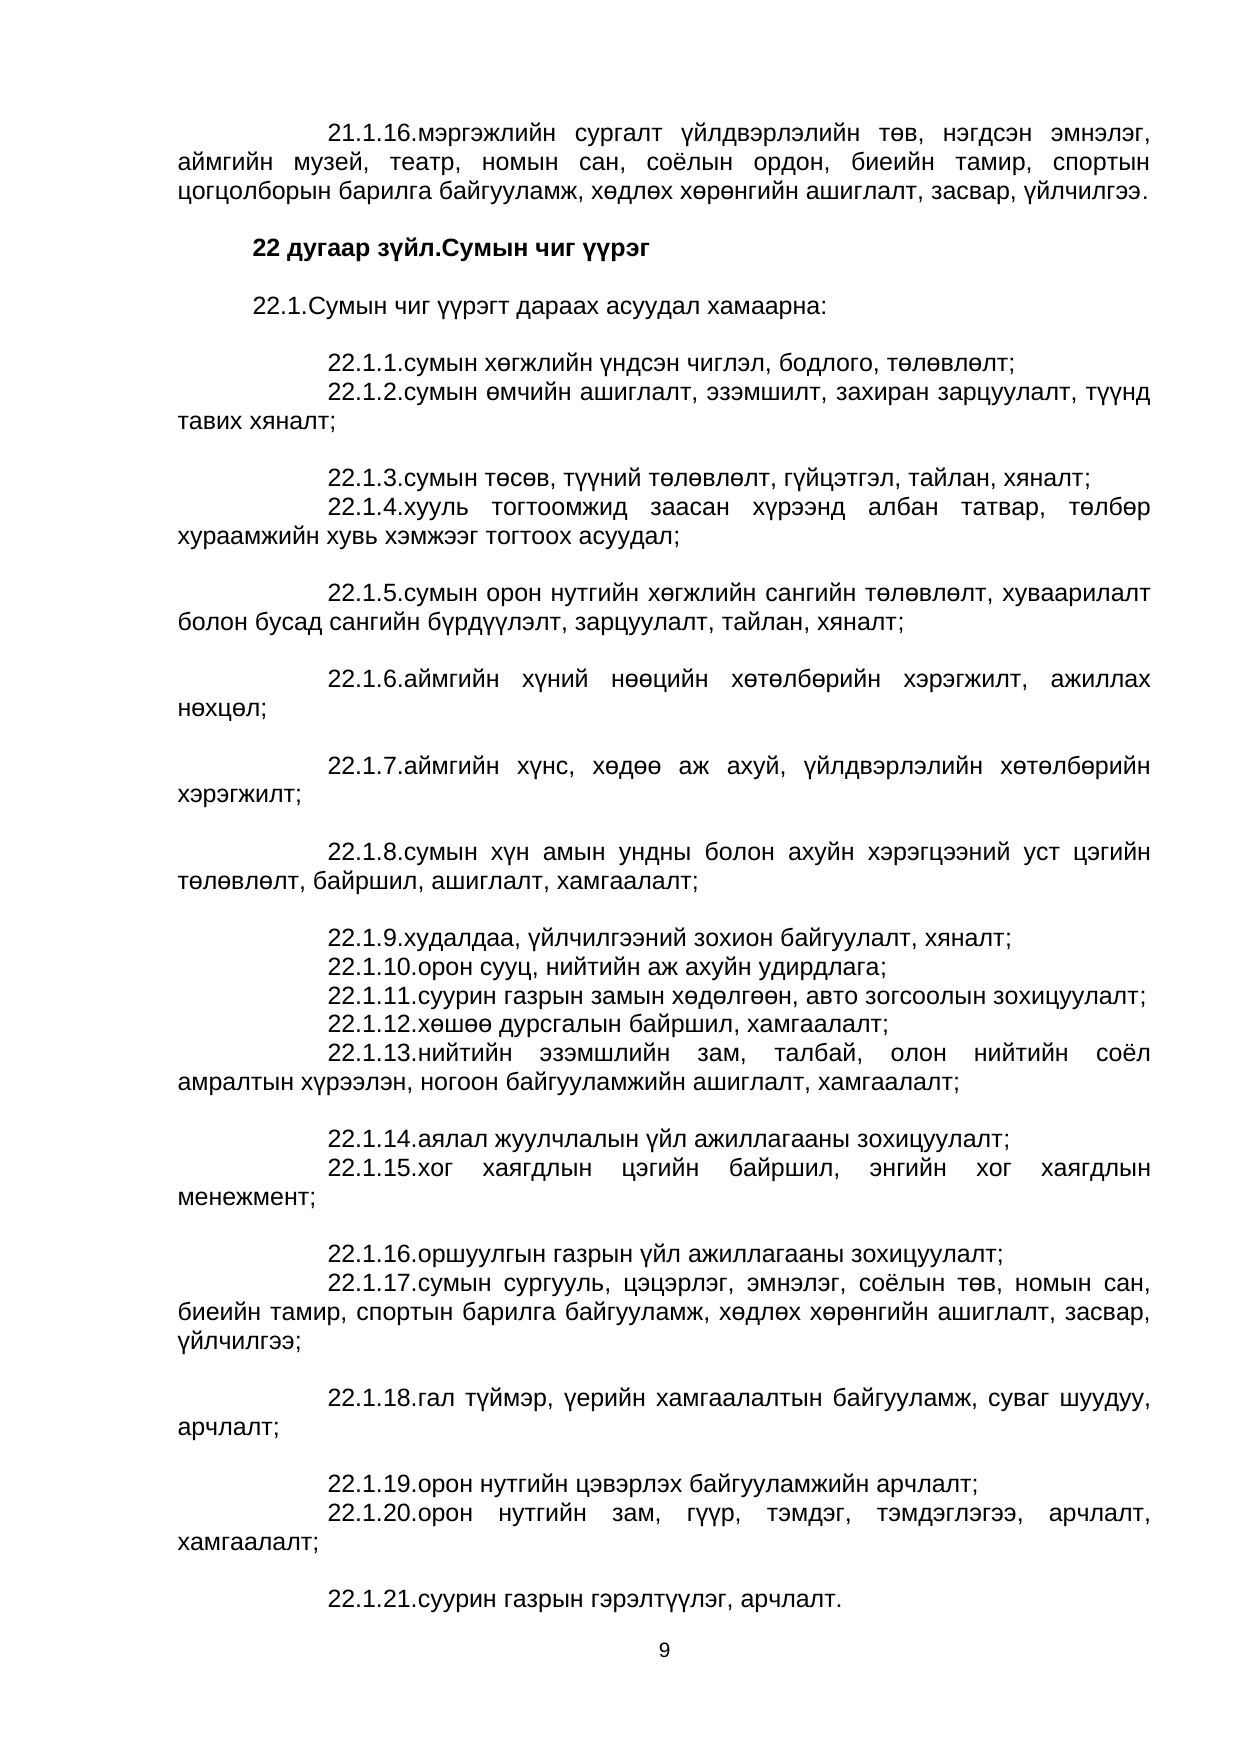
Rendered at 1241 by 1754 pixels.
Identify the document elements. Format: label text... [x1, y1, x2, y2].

text 22.1.16.оршуулгын газрын үйл ажиллагааны зохицуулалт; [177, 1239, 1152, 1268]
text 22.1.11.суурин газрын замын хөдөлгөөн, авто зогсоолын зохицуулалт; [177, 981, 1152, 1009]
text 22 дугаар зүйл.Сумын чиг үүрэг [177, 233, 1152, 262]
text 22.1.7.аймгийн хүнс, хөдөө аж ахуй, үйлдвэрлэлийн хөтөлбөрийн хэрэгжилт; [177, 751, 1152, 808]
text 22.1.15.хог хаягдлын цэгийн байршил, энгийн хог хаягдлын менежмент; [177, 1153, 1152, 1211]
text 22.1.Сумын чиг үүрэгт дараах асуудал хамаарна: [177, 291, 1152, 319]
text 22.1.18.гал түймэр, үерийн хамгаалалтын байгууламж, суваг шуудуу, арчлалт; [177, 1383, 1152, 1441]
text 22.1.2.сумын өмчийн ашиглалт, эзэмшилт, захиран зарцуулалт, түүнд тавих хяналт; [177, 377, 1152, 434]
text 22.1.5.сумын орон нутгийн хөгжлийн сангийн төлөвлөлт, хуваарилалт болон бусад сангийн бүрдүүлэлт, зарцуулалт, тайлан, хяналт; [177, 578, 1152, 636]
text 22.1.3.сумын төсөв, түүний төлөвлөлт, гүйцэтгэл, тайлан, хяналт; [177, 463, 1152, 492]
text 22.1.17.сумын сургууль, цэцэрлэг, эмнэлэг, соёлын төв, номын сан, биеийн тамир, спортын барилга байгууламж, хөдлөх хөрөнгийн ашиглалт, засвар, үйлчилгээ; [177, 1268, 1152, 1354]
text 22.1.6.аймгийн хүний нөөцийн хөтөлбөрийн хэрэгжилт, ажиллах нөхцөл; [177, 664, 1152, 722]
text 21.1.16.мэргэжлийн сургалт үйлдвэрлэлийн төв, нэгдсэн эмнэлэг, аймгийн музей, театр, номын сан, соёлын ордон, биеийн тамир, спортын цогцолборын барилга байгууламж, хөдлөх хөрөнгийн ашиглалт, засвар, үйлчилгээ. [177, 118, 1152, 204]
text 22.1.14.аялал жуулчлалын үйл ажиллагааны зохицуулалт; [177, 1124, 1152, 1153]
text 22.1.19.орон нутгийн цэвэрлэх байгууламжийн арчлалт; [177, 1469, 1152, 1498]
text 22.1.21.суурин газрын гэрэлтүүлэг, арчлалт. [177, 1584, 1152, 1613]
text 22.1.4.хууль тогтоомжид заасан хүрээнд албан татвар, төлбөр хураамжийн хувь хэмжээг тогтоох асуудал; [177, 492, 1152, 549]
text 22.1.20.орон нутгийн зам, гүүр, тэмдэг, тэмдэглэгээ, арчлалт, хамгаалалт; [177, 1498, 1152, 1556]
text 22.1.10.орон сууц, нийтийн аж ахуйн удирдлага; [177, 952, 1152, 981]
text 22.1.12.хөшөө дурсгалын байршил, хамгаалалт; [177, 1009, 1152, 1038]
text 22.1.1.сумын хөгжлийн үндсэн чиглэл, бодлого, төлөвлөлт; [177, 348, 1152, 377]
text 22.1.9.худалдаа, үйлчилгээний зохион байгуулалт, хяналт; [177, 923, 1152, 952]
text 22.1.13.нийтийн эзэмшлийн зам, талбай, олон нийтийн соёл амралтын хүрээлэн, ногоон байгууламжийн ашиглалт, хамгаалалт; [177, 1038, 1152, 1096]
text 22.1.8.сумын хүн амын ундны болон ахуйн хэрэгцээний уст цэгийн төлөвлөлт, байршил, ашиглалт, хамгаалалт; [177, 837, 1152, 894]
